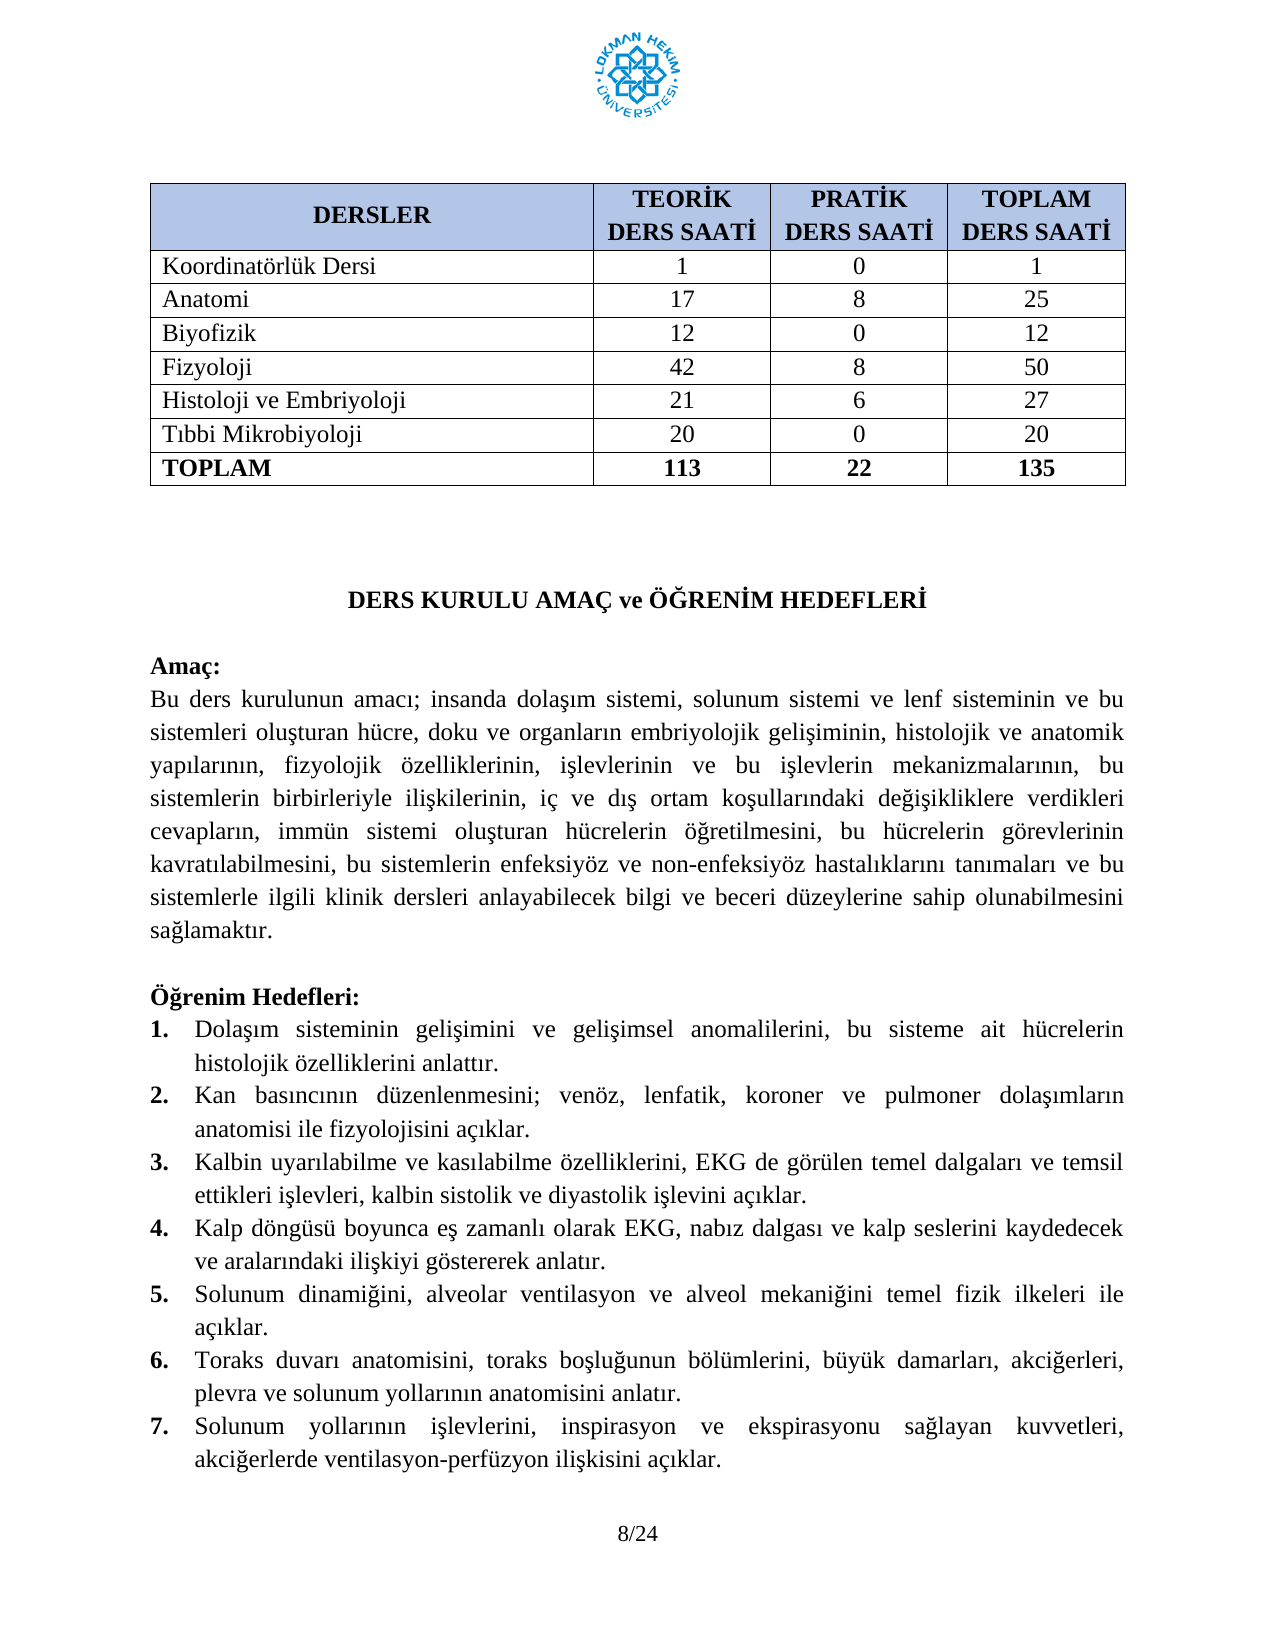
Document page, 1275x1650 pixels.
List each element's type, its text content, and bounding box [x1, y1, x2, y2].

list Toraks duvarı anatomisini, toraks boşluğunun bölümlerini, büyük damarları, akciğerleri, plevra ve solunum yollarının anatomisini anlatır. [150, 1345, 1125, 1407]
table_cell 12 [594, 318, 770, 351]
list Solunum yollarının işlevlerini, inspirasyon ve ekspirasyonu sağlayan kuvvetleri, akciğerlerde ventilasyon-perfüzyon ilişkisini açıklar. [150, 1411, 1125, 1473]
table_cell Koordinatörlük Dersi [151, 251, 593, 283]
text Bu ders kurulunun amacı; insanda dolaşım sistemi, solunum sistemi ve lenf sisteminin ve bu sistemleri oluşturan hücre, doku ve organların embriyolojik gelişiminin, histolojik ve anatomik yapılarının, fizyolojik özelliklerinin, işlevlerinin ve bu işlevlerin mekanizmalarının, bu sistemlerin birbirleriyle ilişkilerinin, iç ve dış ortam koşullarındaki değişikliklere verdikleri cevapların, immün sistemi oluşturan hücrelerin öğretilmesini, bu hücrelerin görevlerinin kavratılabilmesini, bu sistemlerin enfeksiyöz ve non-enfeksiyöz hastalıklarını tanımaları ve bu sistemlerle ilgili klinik dersleri anlayabilecek bilgi ve beceri düzeylerine sahip olunabilmesini sağlamaktır. [150, 684, 1125, 944]
table_cell 22 [771, 453, 947, 485]
table_cell 12 [948, 318, 1125, 351]
table_cell 1 [594, 251, 770, 283]
text Amaç: [150, 651, 1125, 680]
table_cell Fizyoloji [151, 352, 593, 384]
table_cell Histoloji ve Embriyoloji [151, 385, 593, 418]
table_cell 27 [948, 385, 1125, 418]
table_cell 8 [771, 352, 947, 384]
table_cell 50 [948, 352, 1125, 384]
table_cell 8 [771, 284, 947, 317]
text Öğrenim Hedefleri: [150, 982, 1125, 1010]
table_cell 135 [948, 453, 1125, 485]
list Kan basıncının düzenlenmesini; venöz, lenfatik, koroner ve pulmoner dolaşımların anatomisi ile fizyolojisini açıklar. [150, 1081, 1125, 1142]
table_cell 0 [771, 251, 947, 283]
list Dolaşım sisteminin gelişimini ve gelişimsel anomalilerini, bu sisteme ait hücrelerin histolojik özelliklerini anlattır. [150, 1014, 1125, 1076]
table_cell 0 [771, 419, 947, 452]
table_cell 17 [594, 284, 770, 317]
table_cell 20 [948, 419, 1125, 452]
table_header PRATİK DERS SAATİ [771, 184, 947, 250]
table_cell Tıbbi Mikrobiyoloji [151, 419, 593, 452]
table_cell 20 [594, 419, 770, 452]
text DERS KURULU AMAÇ ve ÖĞRENİM HEDEFLERİ [150, 585, 1125, 614]
table_cell 25 [948, 284, 1125, 317]
table_header TEORİK DERS SAATİ [594, 184, 770, 250]
table_cell TOPLAM [151, 453, 593, 485]
picture [587, 29, 688, 118]
table_cell 1 [948, 251, 1125, 283]
table_cell 6 [771, 385, 947, 418]
list Solunum dinamiğini, alveolar ventilasyon ve alveol mekaniğini temel fizik ilkeleri ile açıklar. [150, 1279, 1125, 1341]
table_header DERSLER [151, 184, 593, 250]
table_cell 21 [594, 385, 770, 418]
list Kalbin uyarılabilme ve kasılabilme özelliklerini, EKG de görülen temel dalgaları ve temsil ettikleri işlevleri, kalbin sistolik ve diyastolik işlevini açıklar. [150, 1147, 1125, 1208]
list Kalp döngüsü boyunca eş zamanlı olarak EKG, nabız dalgası ve kalp seslerini kaydedecek ve aralarındaki ilişkiyi göstererek anlatır. [150, 1213, 1125, 1274]
table_cell 0 [771, 318, 947, 351]
table_cell Biyofizik [151, 318, 593, 351]
table_cell Anatomi [151, 284, 593, 317]
table_header TOPLAM DERS SAATİ [948, 184, 1125, 250]
table_cell 113 [594, 453, 770, 485]
table_cell 42 [594, 352, 770, 384]
